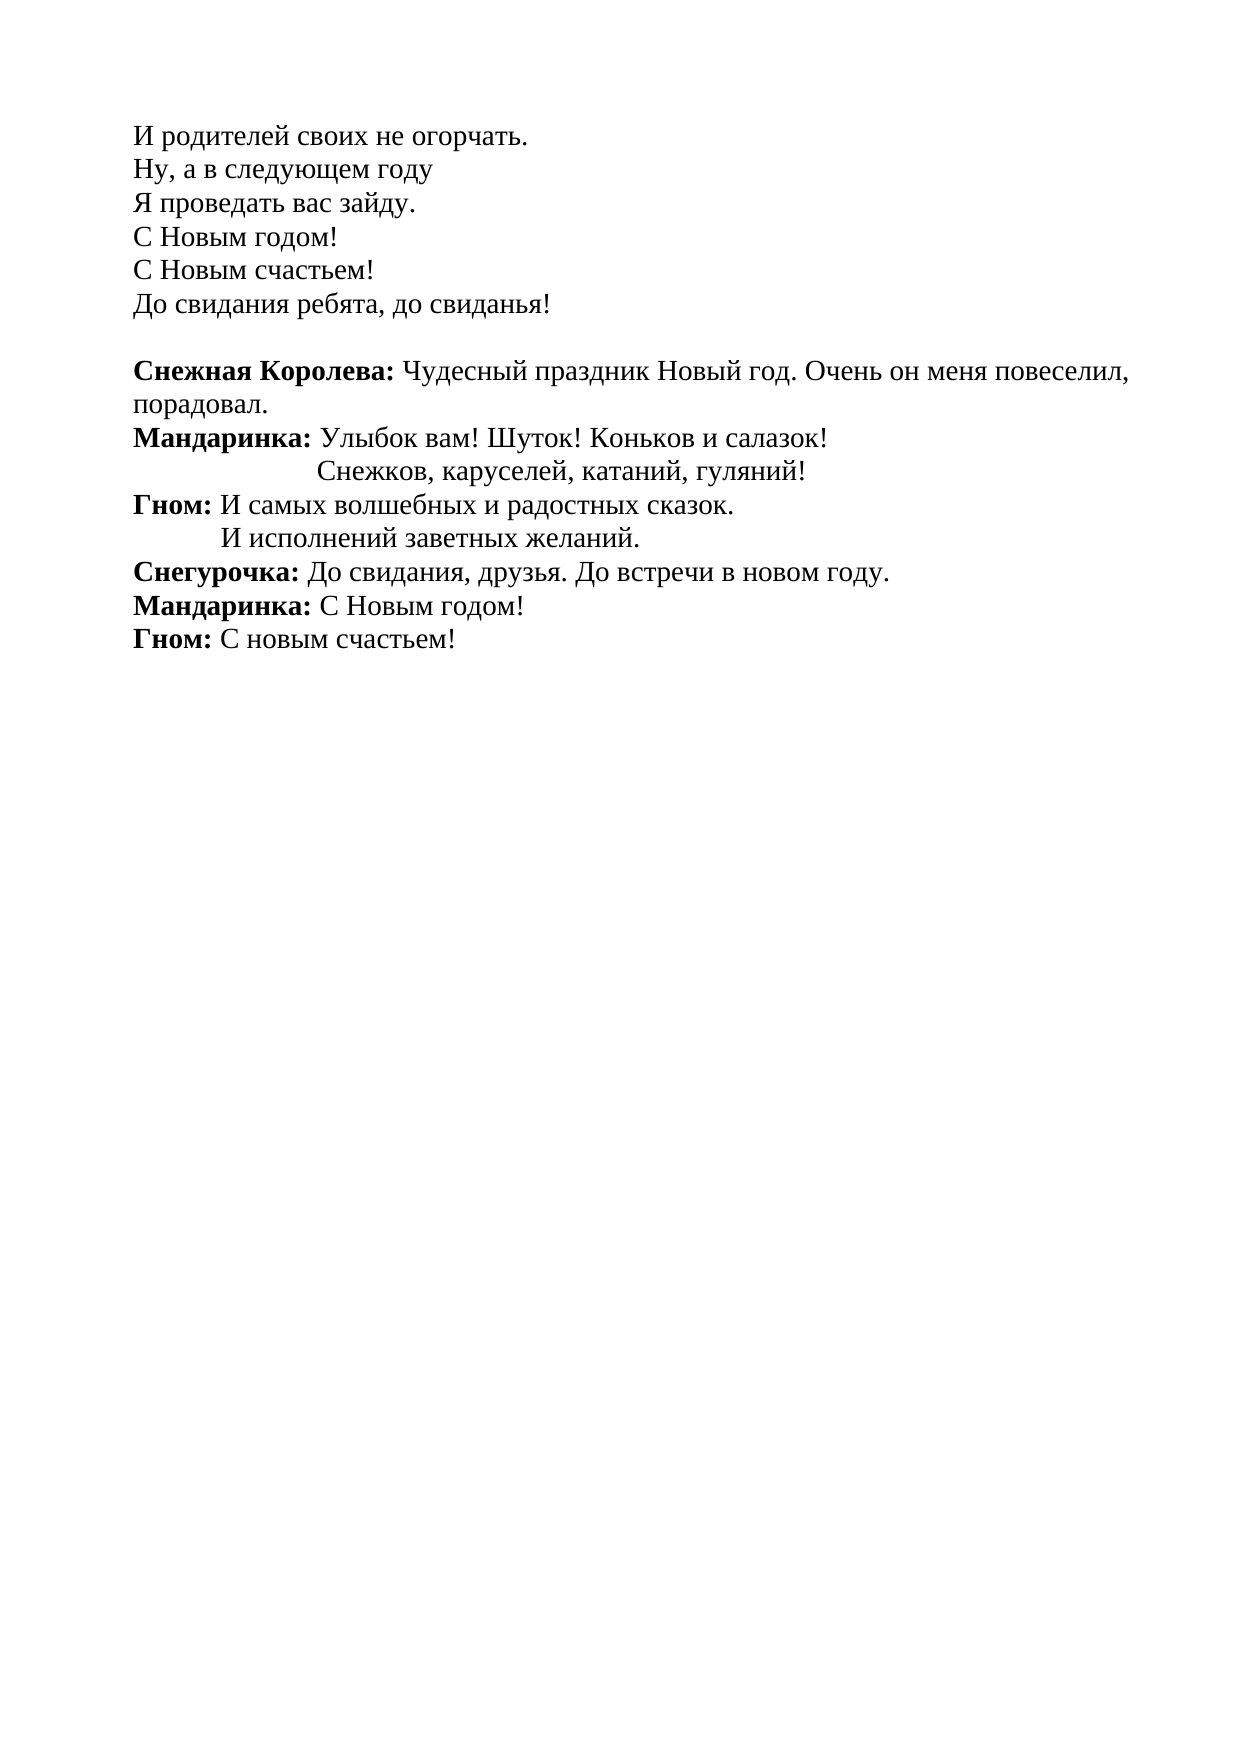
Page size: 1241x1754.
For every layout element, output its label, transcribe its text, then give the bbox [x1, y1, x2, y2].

text Я проведать вас зайду. [133, 185, 1167, 219]
text Мандаринка: С Новым годом! [133, 588, 1167, 621]
text Гном: И самых волшебных и радостных сказок. [133, 487, 1167, 521]
text Снегурочка: До свидания, друзья. До встречи в новом году. [133, 554, 1167, 588]
text До свидания ребята, до свиданья! [133, 286, 1167, 319]
text Мандаринка: Улыбок вам! Шуток! Коньков и салазок! [133, 420, 1167, 453]
text И исполнений заветных желаний. [133, 521, 1167, 554]
text И родителей своих не огорчать. [133, 118, 1167, 152]
text Гном: С новым счастьем! [133, 621, 1167, 655]
text Снежков, каруселей, катаний, гуляний! [133, 453, 1167, 487]
text С Новым годом! [133, 219, 1167, 252]
text Снежная Королева: Чудесный праздник Новый год. Очень он меня повеселил, порадовал. [133, 353, 1167, 420]
text Ну, а в следующем году [133, 152, 1167, 185]
text С Новым счастьем! [133, 252, 1167, 286]
